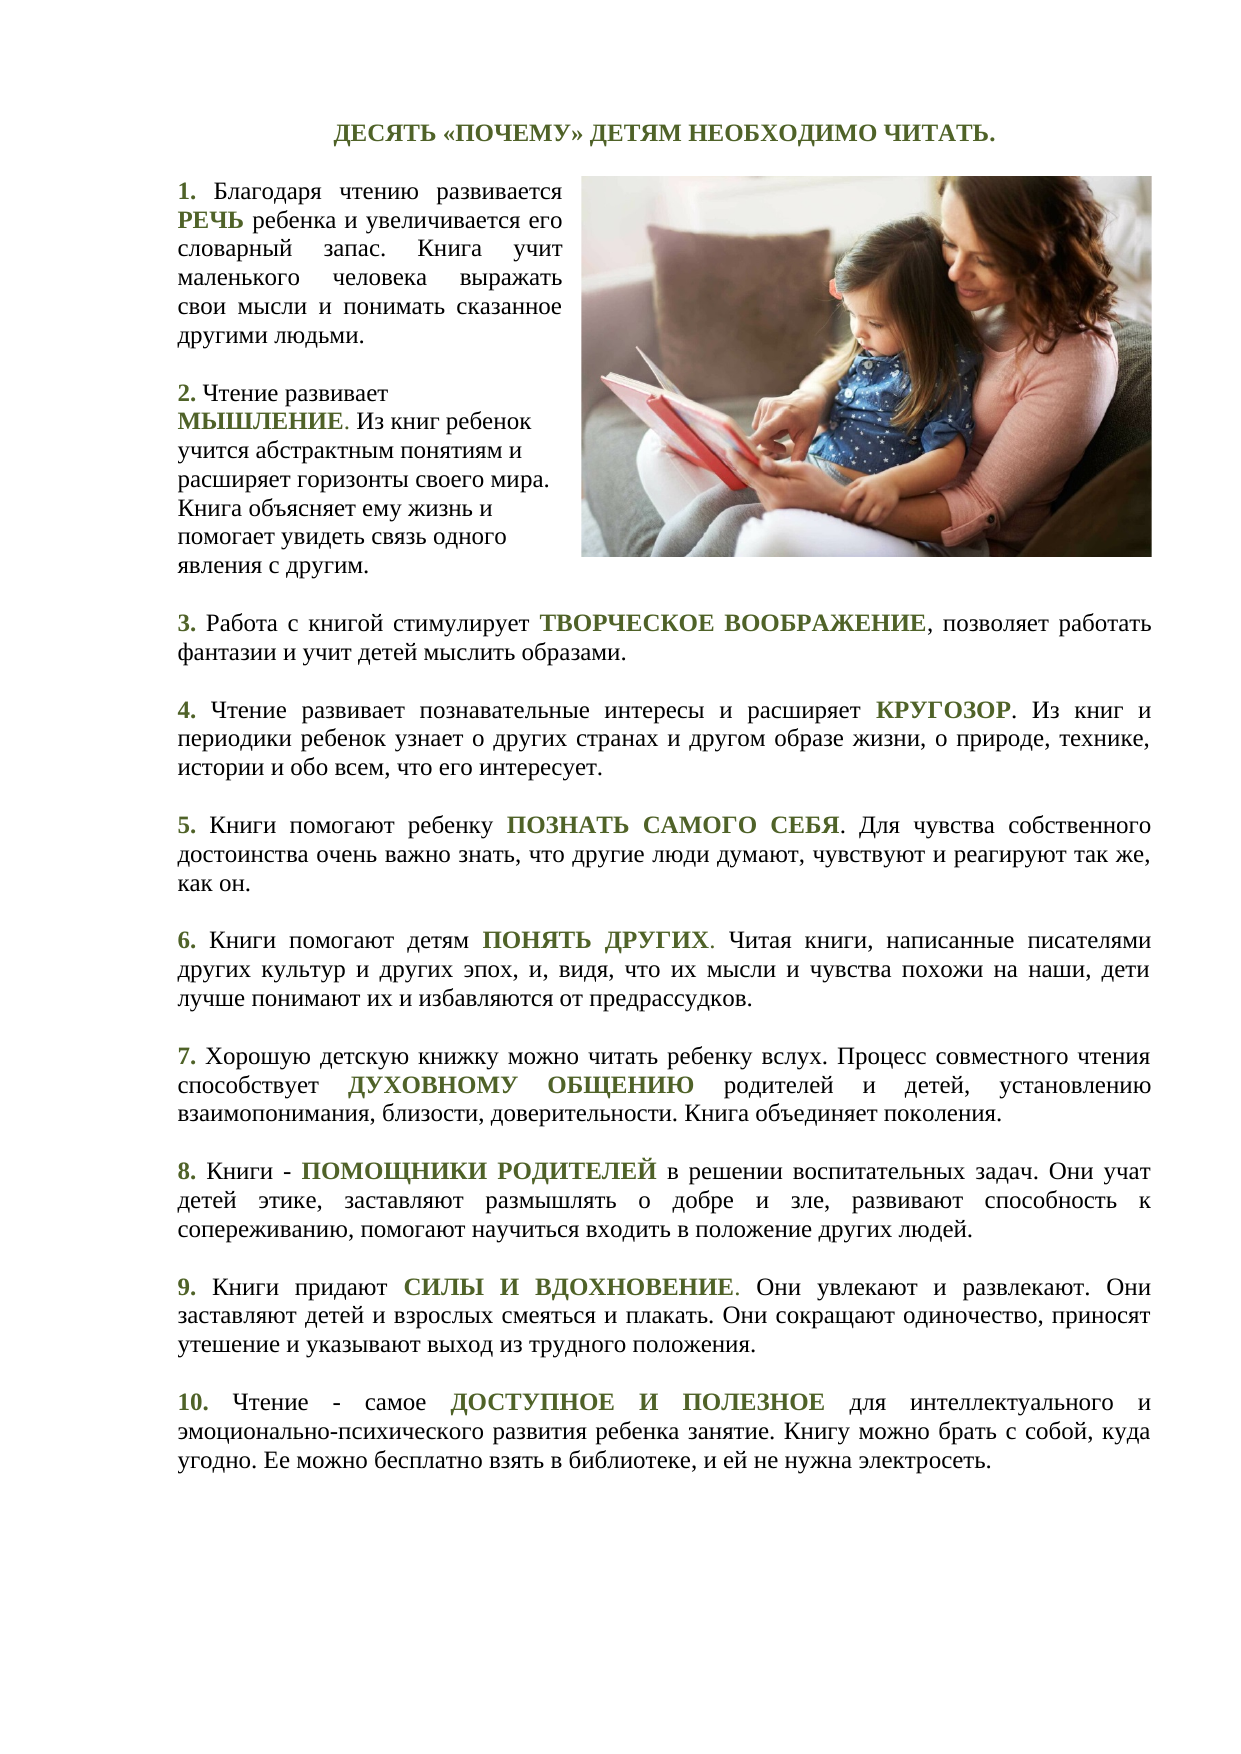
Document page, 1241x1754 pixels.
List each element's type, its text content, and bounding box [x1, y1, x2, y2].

text 5. Книги помогают ребенку ПОЗНАТЬ САМОГО СЕБЯ. Для чувства собственного достоинства очень важно знать, что другие люди думают, чувствуют и реагируют так же, как он. [177, 810, 1152, 896]
text 3. Работа с книгой стимулирует ТВОРЧЕСКОЕ ВООБРАЖЕНИЕ, позволяет работать фантазии и учит детей мыслить образами. [177, 608, 1152, 666]
text 1. Благодаря чтению развивается РЕЧЬ ребенка и увеличивается его словарный запас. Книга учит маленького человека выражать свои мысли и понимать сказанное другими людьми. [177, 176, 581, 348]
text 6. Книги помогают детям ПОНЯТЬ ДРУГИХ. Читая книги, написанные писателями других культур и других эпох, и, видя, что их мысли и чувства похожи на наши, дети лучше понимают их и избавляются от предрассудков. [177, 926, 1152, 1012]
picture [581, 176, 1152, 557]
text ДЕСЯТЬ «ПОЧЕМУ» ДЕТЯМ НЕОБХОДИМО ЧИТАТЬ. [177, 118, 1152, 147]
text 10. Чтение - самое ДОСТУПНОЕ И ПОЛЕЗНОЕ для интеллектуального и эмоционально-психического развития ребенка занятие. Книгу можно брать с собой, куда угодно. Ее можно бесплатно взять в библиотеке, и ей не нужна электросеть. [177, 1387, 1152, 1473]
text 8. Книги - ПОМОЩНИКИ РОДИТЕЛЕЙ в решении воспитательных задач. Они учат детей этике, заставляют размышлять о добре и зле, развивают способность к сопереживанию, помогают научиться входить в положение других людей. [177, 1156, 1152, 1243]
text 2. Чтение развивает МЫШЛЕНИЕ. Из книг ребенок учится абстрактным понятиям и расширяет горизонты своего мира. Книга объясняет ему жизнь и помогает увидеть связь одного явления с другим. [177, 378, 1152, 579]
text 9. Книги придают СИЛЫ И ВДОХНОВЕНИЕ. Они увлекают и развлекают. Они заставляют детей и взрослых смеяться и плакать. Они сокращают одиночество, приносят утешение и указывают выход из трудного положения. [177, 1272, 1152, 1358]
text 7. Хорошую детскую книжку можно читать ребенку вслух. Процесс совместного чтения способствует ДУХОВНОМУ ОБЩЕНИЮ родителей и детей, установлению взаимопонимания, близости, доверительности. Книга объединяет поколения. [177, 1041, 1152, 1127]
text 4. Чтение развивает познавательные интересы и расширяет КРУГОЗОР. Из книг и периодики ребенок узнает о других странах и другом образе жизни, о природе, технике, истории и обо всем, что его интересует. [177, 695, 1152, 781]
